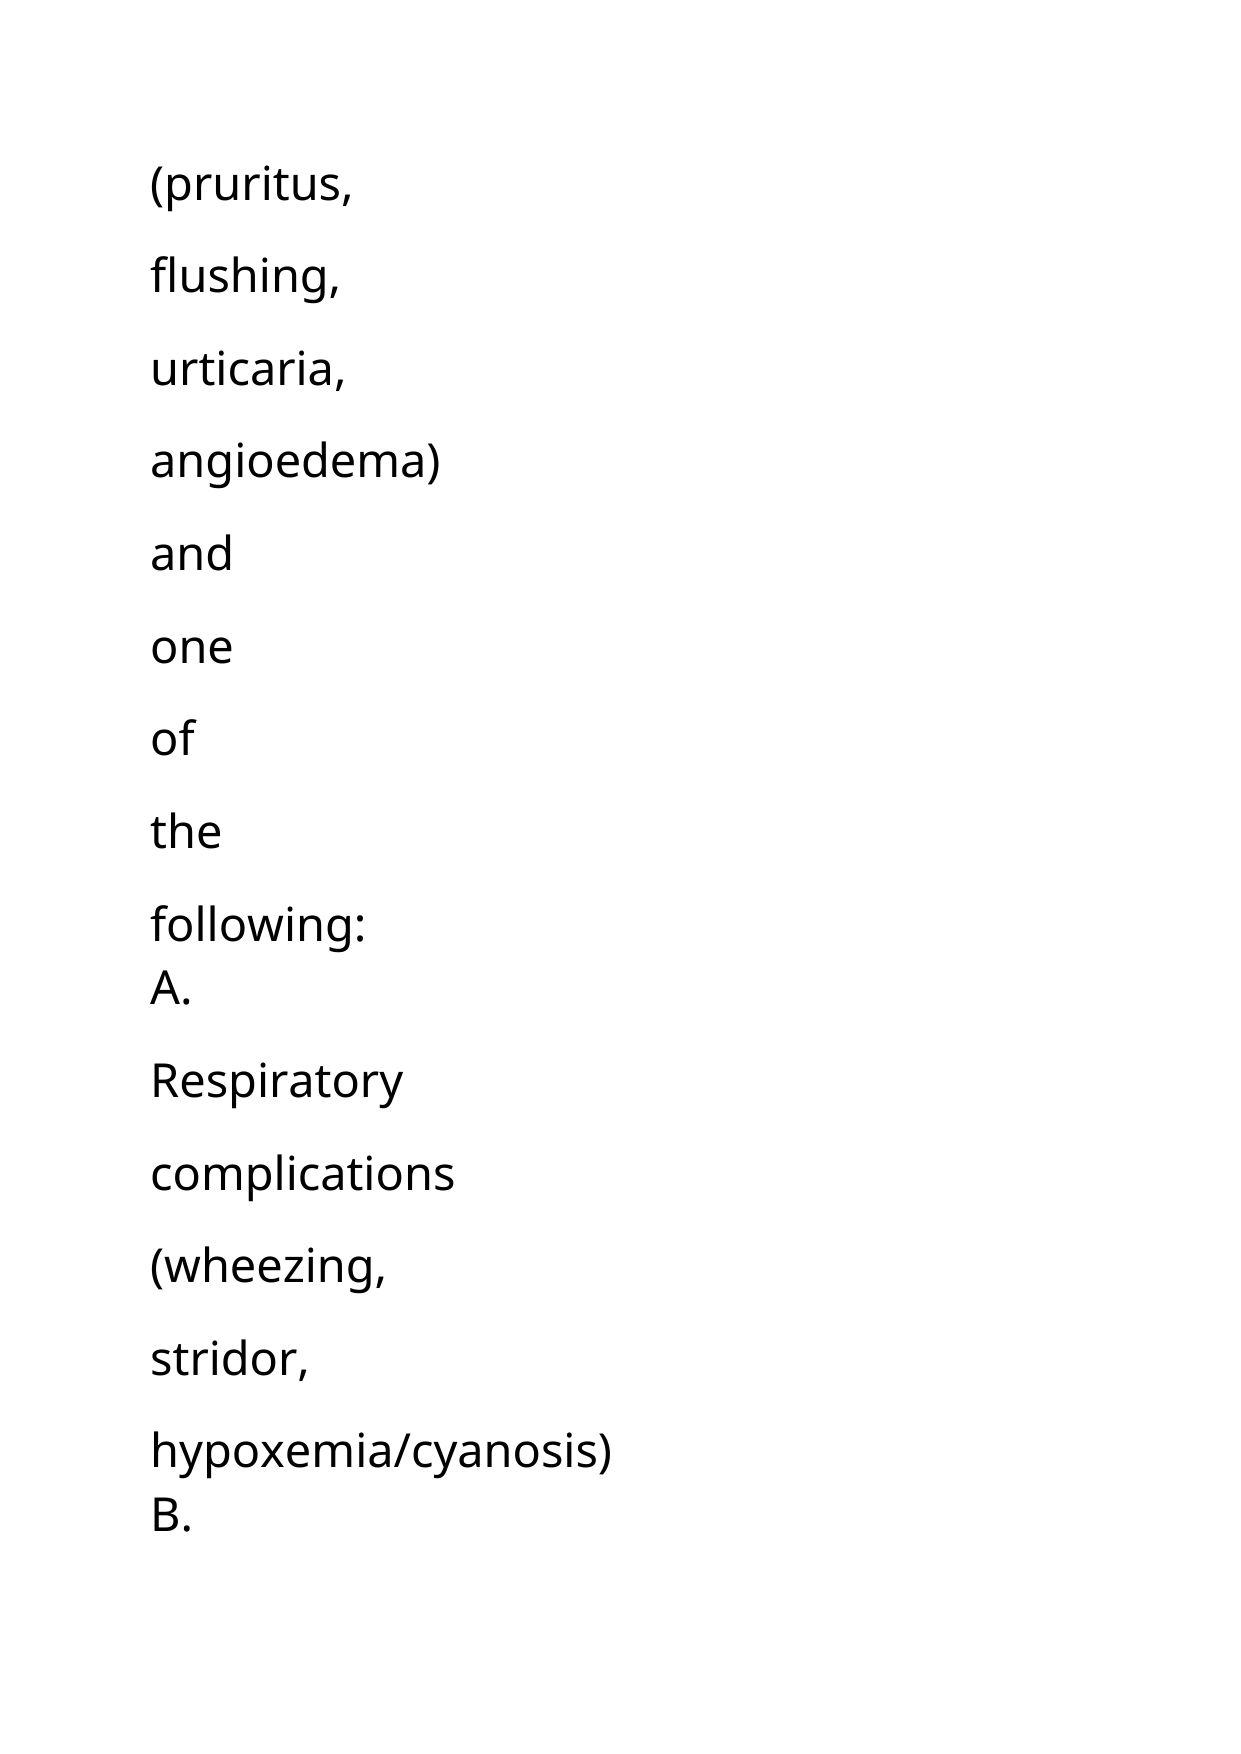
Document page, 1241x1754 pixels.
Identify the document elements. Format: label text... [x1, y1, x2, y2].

text A. [150, 955, 1090, 1018]
text and [150, 520, 1090, 584]
text one [150, 613, 1090, 677]
text complications [150, 1140, 1090, 1204]
text stridor, [150, 1325, 1090, 1389]
text (pruritus, [150, 150, 1090, 214]
text following: [150, 891, 1090, 955]
text B. [150, 1482, 1090, 1545]
text angioedema) [150, 428, 1090, 492]
text ﬂushing, [150, 243, 1090, 306]
text of [150, 706, 1090, 769]
text urticaria, [150, 335, 1090, 399]
text (wheezing, [150, 1232, 1090, 1296]
text Respiratory [150, 1047, 1090, 1111]
text the [150, 798, 1090, 862]
text hypoxemia/cyanosis) [150, 1418, 1090, 1482]
